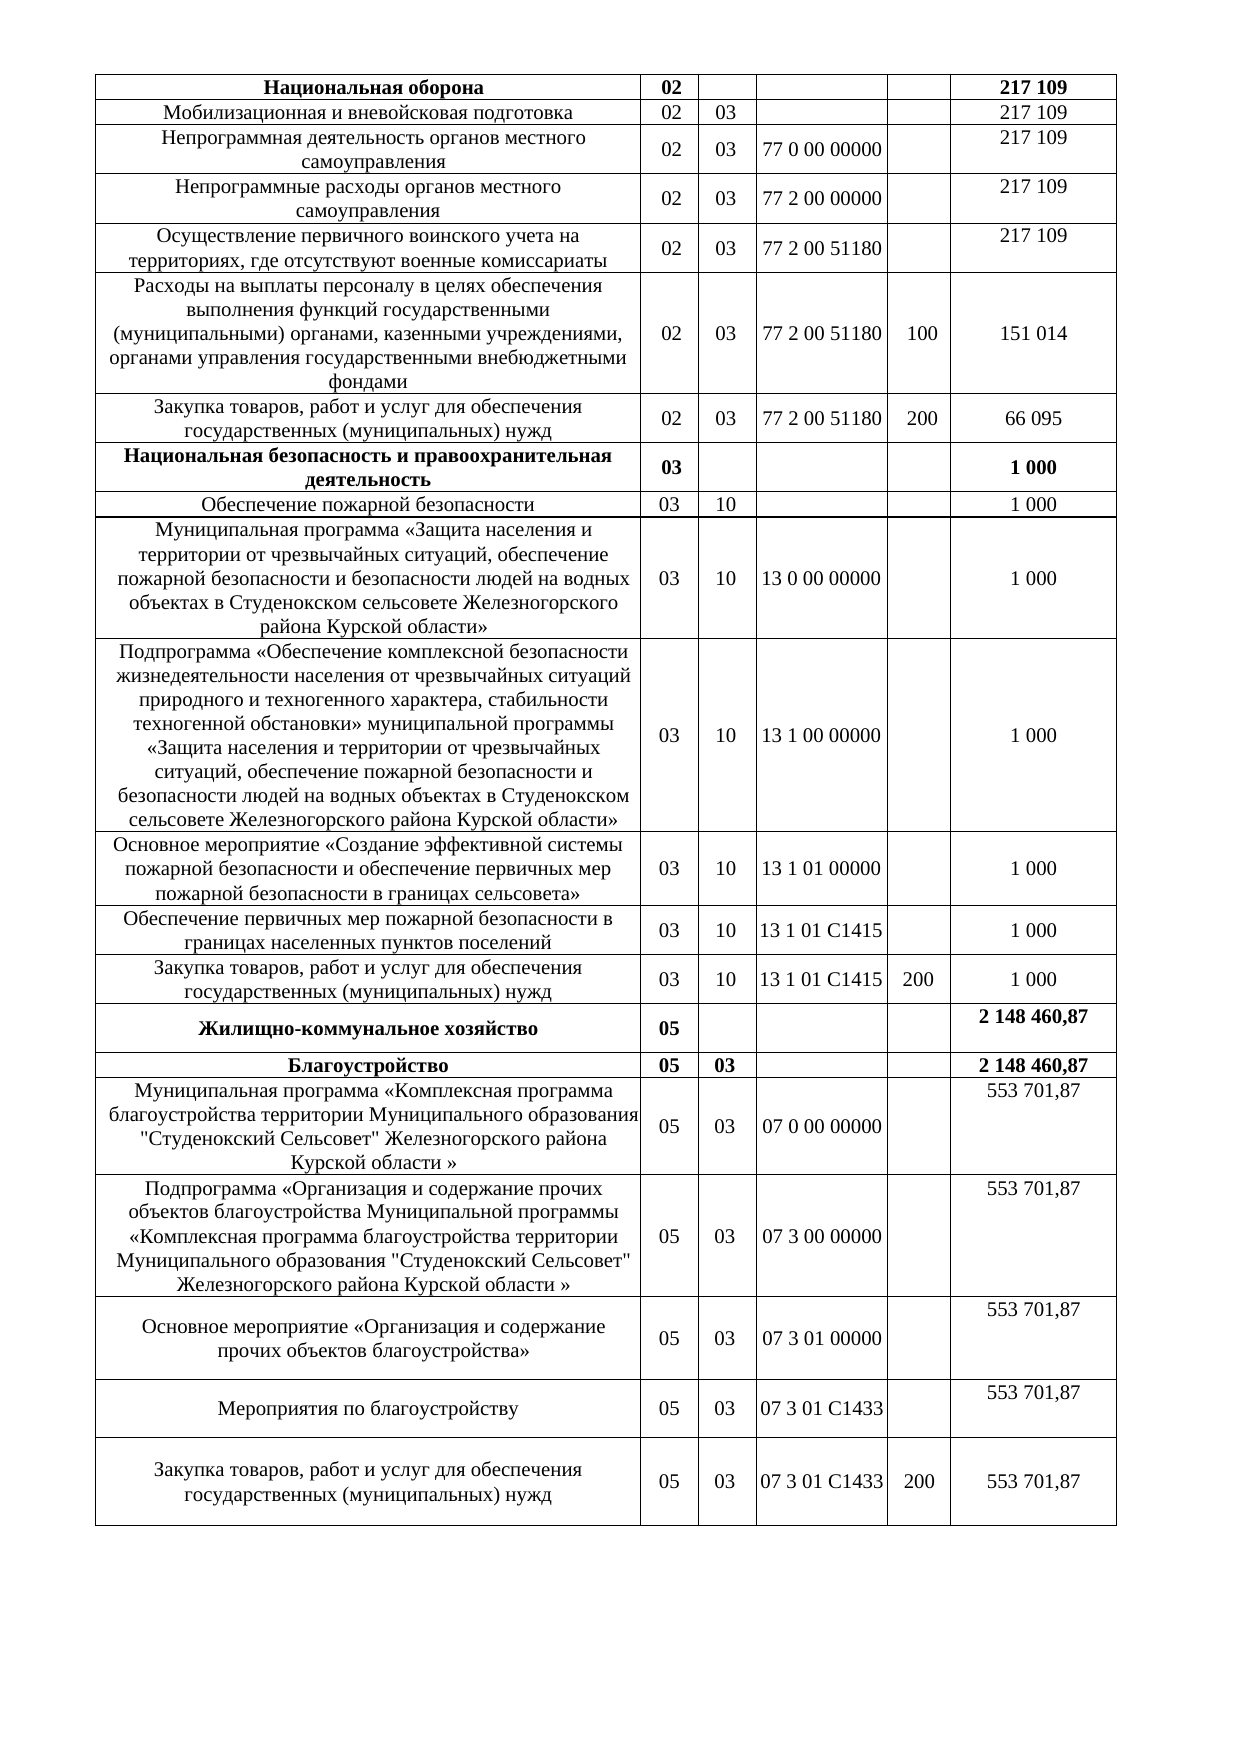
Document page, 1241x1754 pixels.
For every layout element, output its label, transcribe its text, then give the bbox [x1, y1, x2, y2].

table_cell 05 [641, 1004, 698, 1052]
table_cell 03 [699, 1380, 756, 1437]
table_cell 05 [641, 1438, 698, 1525]
table_cell 13 1 01 00000 [757, 832, 887, 904]
table_cell 77 2 00 51180 [757, 394, 887, 442]
table_cell 200 [888, 1438, 950, 1525]
table_cell 13 1 00 00000 [757, 639, 887, 831]
table_cell 03 [699, 394, 756, 442]
table_cell 03 [641, 443, 698, 491]
table_cell 02 [641, 125, 698, 173]
table_cell 03 [699, 174, 756, 222]
table_cell [888, 1175, 950, 1296]
table_cell 2 148 460,87 [951, 1004, 1116, 1052]
table_cell 03 [641, 518, 698, 638]
table_cell 03 [641, 832, 698, 904]
table_cell 03 [641, 955, 698, 1003]
table_cell 217 109 [951, 174, 1116, 222]
table_cell 10 [699, 906, 756, 954]
table_cell [888, 224, 950, 272]
table_cell Национальная оборона [96, 75, 640, 99]
table_cell Подпрограмма «Обеспечение комплексной безопасности жизнедеятельности населения от чрезвычайных ситуаций природного и техногенного характера, стабильности техногенной обстановки» муниципальной программы «Защита населения и территории от чрезвычайных ситуаций, обеспечение пожарной безопасности и безопасности людей на водных объектах в Студенокском сельсовете Железногорского района Курской области» [96, 639, 640, 831]
table_cell [699, 443, 756, 491]
table_cell Муниципальная программа «Защита населения и территории от чрезвычайных ситуаций, обеспечение пожарной безопасности и безопасности людей на водных объектах в Студенокском сельсовете Железногорского района Курской области» [96, 518, 640, 638]
table_cell 07 3 01 00000 [757, 1297, 887, 1379]
table_cell [888, 75, 950, 99]
table_cell [888, 174, 950, 222]
table_cell 10 [699, 492, 756, 516]
table_cell 13 1 01 С1415 [757, 955, 887, 1003]
table_cell 02 [641, 174, 698, 222]
table_cell 07 0 00 00000 [757, 1078, 887, 1174]
table_cell 151 014 [951, 273, 1116, 393]
table_cell [888, 1004, 950, 1052]
table_cell 03 [699, 100, 756, 124]
table_cell 77 2 00 51180 [757, 224, 887, 272]
table_cell 02 [641, 224, 698, 272]
table_cell 553 701,87 [951, 1175, 1116, 1296]
table_cell 1 000 [951, 955, 1116, 1003]
table_cell Непрограммная деятельность органов местного самоуправления [96, 125, 640, 173]
table_cell [757, 443, 887, 491]
table_cell 03 [699, 1053, 756, 1077]
table_cell 05 [641, 1175, 698, 1296]
table_cell 553 701,87 [951, 1297, 1116, 1379]
table_cell 77 0 00 00000 [757, 125, 887, 173]
table_cell 03 [699, 1297, 756, 1379]
table_cell 03 [699, 1438, 756, 1525]
table_cell Закупка товаров, работ и услуг для обеспечения государственных (муниципальных) нужд [96, 394, 640, 442]
table_cell 10 [699, 832, 756, 904]
table_cell Мобилизационная и вневойсковая подготовка [96, 100, 640, 124]
table_cell 03 [699, 1078, 756, 1174]
table_cell 200 [888, 955, 950, 1003]
table_cell [757, 75, 887, 99]
table_cell 10 [699, 955, 756, 1003]
table_cell 77 2 00 51180 [757, 273, 887, 393]
table_cell Осуществление первичного воинского учета на территориях, где отсутствуют военные комиссариаты [96, 224, 640, 272]
table_cell 1 000 [951, 639, 1116, 831]
table_cell 553 701,87 [951, 1438, 1116, 1525]
table_cell 10 [699, 639, 756, 831]
table_cell 02 [641, 394, 698, 442]
table_cell 1 000 [951, 518, 1116, 638]
table_cell [888, 100, 950, 124]
table_cell 200 [888, 394, 950, 442]
table_cell 100 [888, 273, 950, 393]
table_cell 03 [699, 224, 756, 272]
table_cell Непрограммные расходы органов местного самоуправления [96, 174, 640, 222]
table_cell 07 3 01 С1433 [757, 1438, 887, 1525]
table_cell 77 2 00 00000 [757, 174, 887, 222]
table_cell Обеспечение пожарной безопасности [96, 492, 640, 516]
table_cell 03 [641, 639, 698, 831]
table_cell 03 [641, 906, 698, 954]
table_cell [757, 492, 887, 516]
table_cell 1 000 [951, 492, 1116, 516]
table_cell Расходы на выплаты персоналу в целях обеспечения выполнения функций государственными (муниципальными) органами, казенными учреждениями, органами управления государственными внебюджетными фондами [96, 273, 640, 393]
table_cell Жилищно-коммунальное хозяйство [96, 1004, 640, 1052]
table_cell Обеспечение первичных мер пожарной безопасности в границах населенных пунктов поселений [96, 906, 640, 954]
table_cell [699, 75, 756, 99]
table_cell 10 [699, 518, 756, 638]
table_cell [888, 1078, 950, 1174]
table_cell [757, 1004, 887, 1052]
table_cell Благоустройство [96, 1053, 640, 1077]
table_cell 1 000 [951, 906, 1116, 954]
table_cell 07 3 01 С1433 [757, 1380, 887, 1437]
table_cell [888, 906, 950, 954]
table_cell Основное мероприятие «Создание эффективной системы пожарной безопасности и обеспечение первичных мер пожарной безопасности в границах сельсовета» [96, 832, 640, 904]
table_cell [888, 443, 950, 491]
table_cell [757, 100, 887, 124]
table_cell [699, 1004, 756, 1052]
table_cell Национальная безопасность и правоохранительная деятельность [96, 443, 640, 491]
table_cell 05 [641, 1053, 698, 1077]
table_cell [757, 1053, 887, 1077]
table_cell 553 701,87 [951, 1078, 1116, 1174]
table_cell 03 [699, 1175, 756, 1296]
table_cell [888, 1380, 950, 1437]
table_cell [888, 125, 950, 173]
table_cell 2 148 460,87 [951, 1053, 1116, 1077]
table_cell Мероприятия по благоустройству [96, 1380, 640, 1437]
table_cell 66 095 [951, 394, 1116, 442]
table_cell Основное мероприятие «Организация и содержание прочих объектов благоустройства» [96, 1297, 640, 1379]
table_cell 217 109 [951, 75, 1116, 99]
table_cell 217 109 [951, 224, 1116, 272]
table_cell Муниципальная программа «Комплексная программа благоустройства территории Муниципального образования "Студенокский Сельсовет" Железногорского района Курской области » [96, 1078, 640, 1174]
table_cell Подпрограмма «Организация и содержание прочих объектов благоустройства Муниципальной программы «Комплексная программа благоустройства территории Муниципального образования "Студенокский Сельсовет" Железногорского района Курской области » [96, 1175, 640, 1296]
table_cell [888, 832, 950, 904]
table_cell [888, 639, 950, 831]
table_cell 02 [641, 273, 698, 393]
table_cell 13 0 00 00000 [757, 518, 887, 638]
table_cell 217 109 [951, 100, 1116, 124]
table_cell 13 1 01 С1415 [757, 906, 887, 954]
table_cell 05 [641, 1078, 698, 1174]
table_cell 03 [641, 492, 698, 516]
table_cell [888, 492, 950, 516]
table_cell 553 701,87 [951, 1380, 1116, 1437]
table_cell 05 [641, 1380, 698, 1437]
table_cell 05 [641, 1297, 698, 1379]
table_cell 03 [699, 125, 756, 173]
table_cell [888, 518, 950, 638]
table_cell Закупка товаров, работ и услуг для обеспечения государственных (муниципальных) нужд [96, 955, 640, 1003]
table_cell 07 3 00 00000 [757, 1175, 887, 1296]
table_cell [888, 1053, 950, 1077]
table_cell 217 109 [951, 125, 1116, 173]
table_cell 03 [699, 273, 756, 393]
table_cell [888, 1297, 950, 1379]
table_cell 1 000 [951, 832, 1116, 904]
table_cell 02 [641, 100, 698, 124]
table_cell 02 [641, 75, 698, 99]
table_cell 1 000 [951, 443, 1116, 491]
table_cell Закупка товаров, работ и услуг для обеспечения государственных (муниципальных) нужд [96, 1438, 640, 1525]
